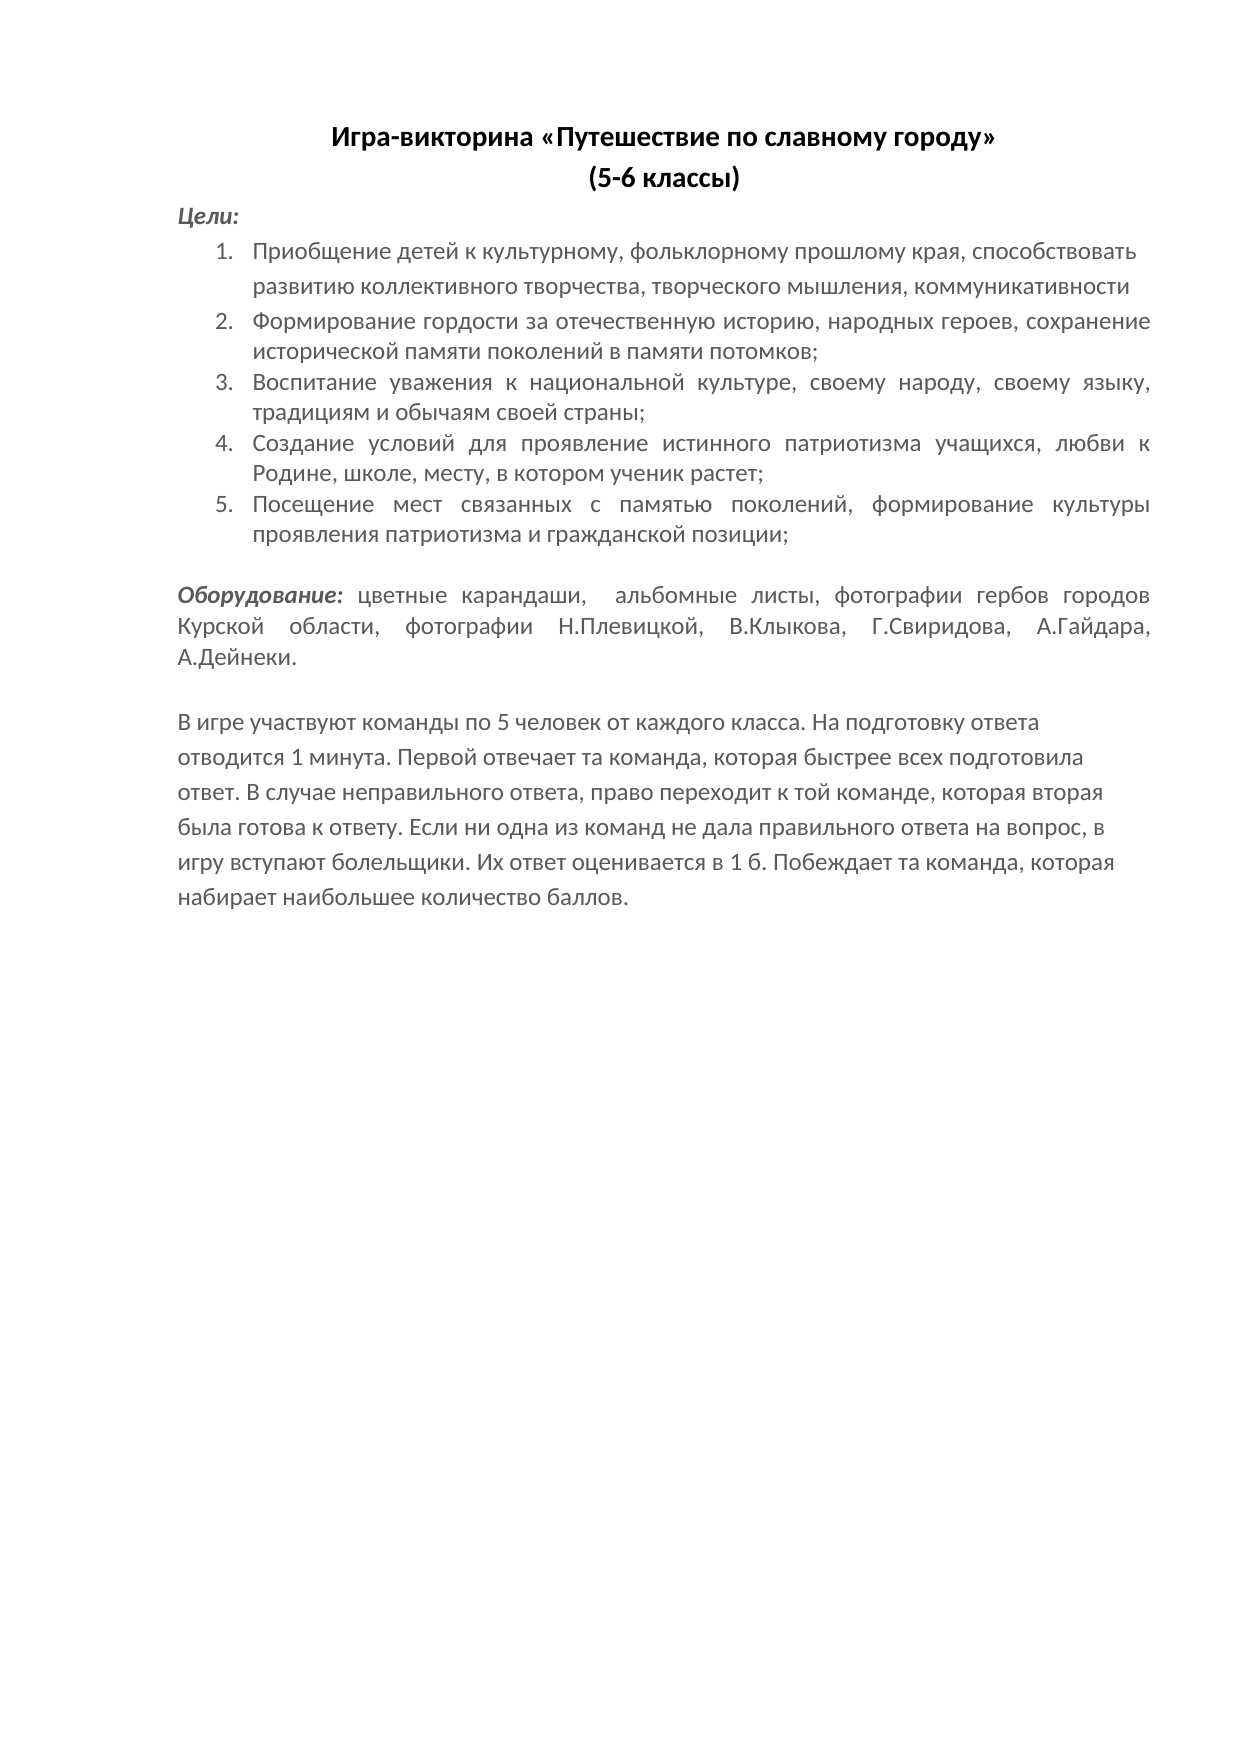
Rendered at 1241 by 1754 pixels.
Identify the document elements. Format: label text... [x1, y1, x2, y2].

text Игра-викторина «Путешествие по славному городу» [177, 118, 1152, 154]
list Посещение мест связанных с памятью поколений, формирование культуры проявления патриотизма и гражданской позиции; [215, 488, 1152, 549]
list Создание условий для проявление истинного патриотизма учащихся, любви к Родине, школе, месту, в котором ученик растет; [215, 427, 1152, 488]
list Воспитание уважения к национальной культуре, своему народу, своему языку, традициям и обычаям своей страны; [215, 366, 1152, 427]
text Цели: [177, 200, 1152, 231]
text В игре участвуют команды по 5 человек от каждого класса. На подготовку ответа отводится 1 минута. Первой отвечает та команда, которая быстрее всех подготовила ответ. В случае неправильного ответа, право переходит к той команде, которая вторая была готова к ответу. Если ни одна из команд не дала правильного ответа на вопрос, в игру вступают болельщики. Их ответ оценивается в 1 б. Побеждает та команда, которая набирает наибольшее количество баллов. [177, 706, 1152, 912]
list Формирование гордости за отечественную историю, народных героев, сохранение исторической памяти поколений в памяти потомков; [215, 305, 1152, 366]
list Оборудование: цветные карандаши, альбомные листы, фотографии гербов городов Курской области, фотографии Н.Плевицкой, В.Клыкова, Г.Свиридова, А.Гайдара, А.Дейнеки. [177, 580, 1152, 671]
text (5-6 классы) [177, 159, 1152, 195]
list Приобщение детей к культурному, фольклорному прошлому края, способствовать развитию коллективного творчества, творческого мышления, коммуникативности [215, 235, 1152, 301]
